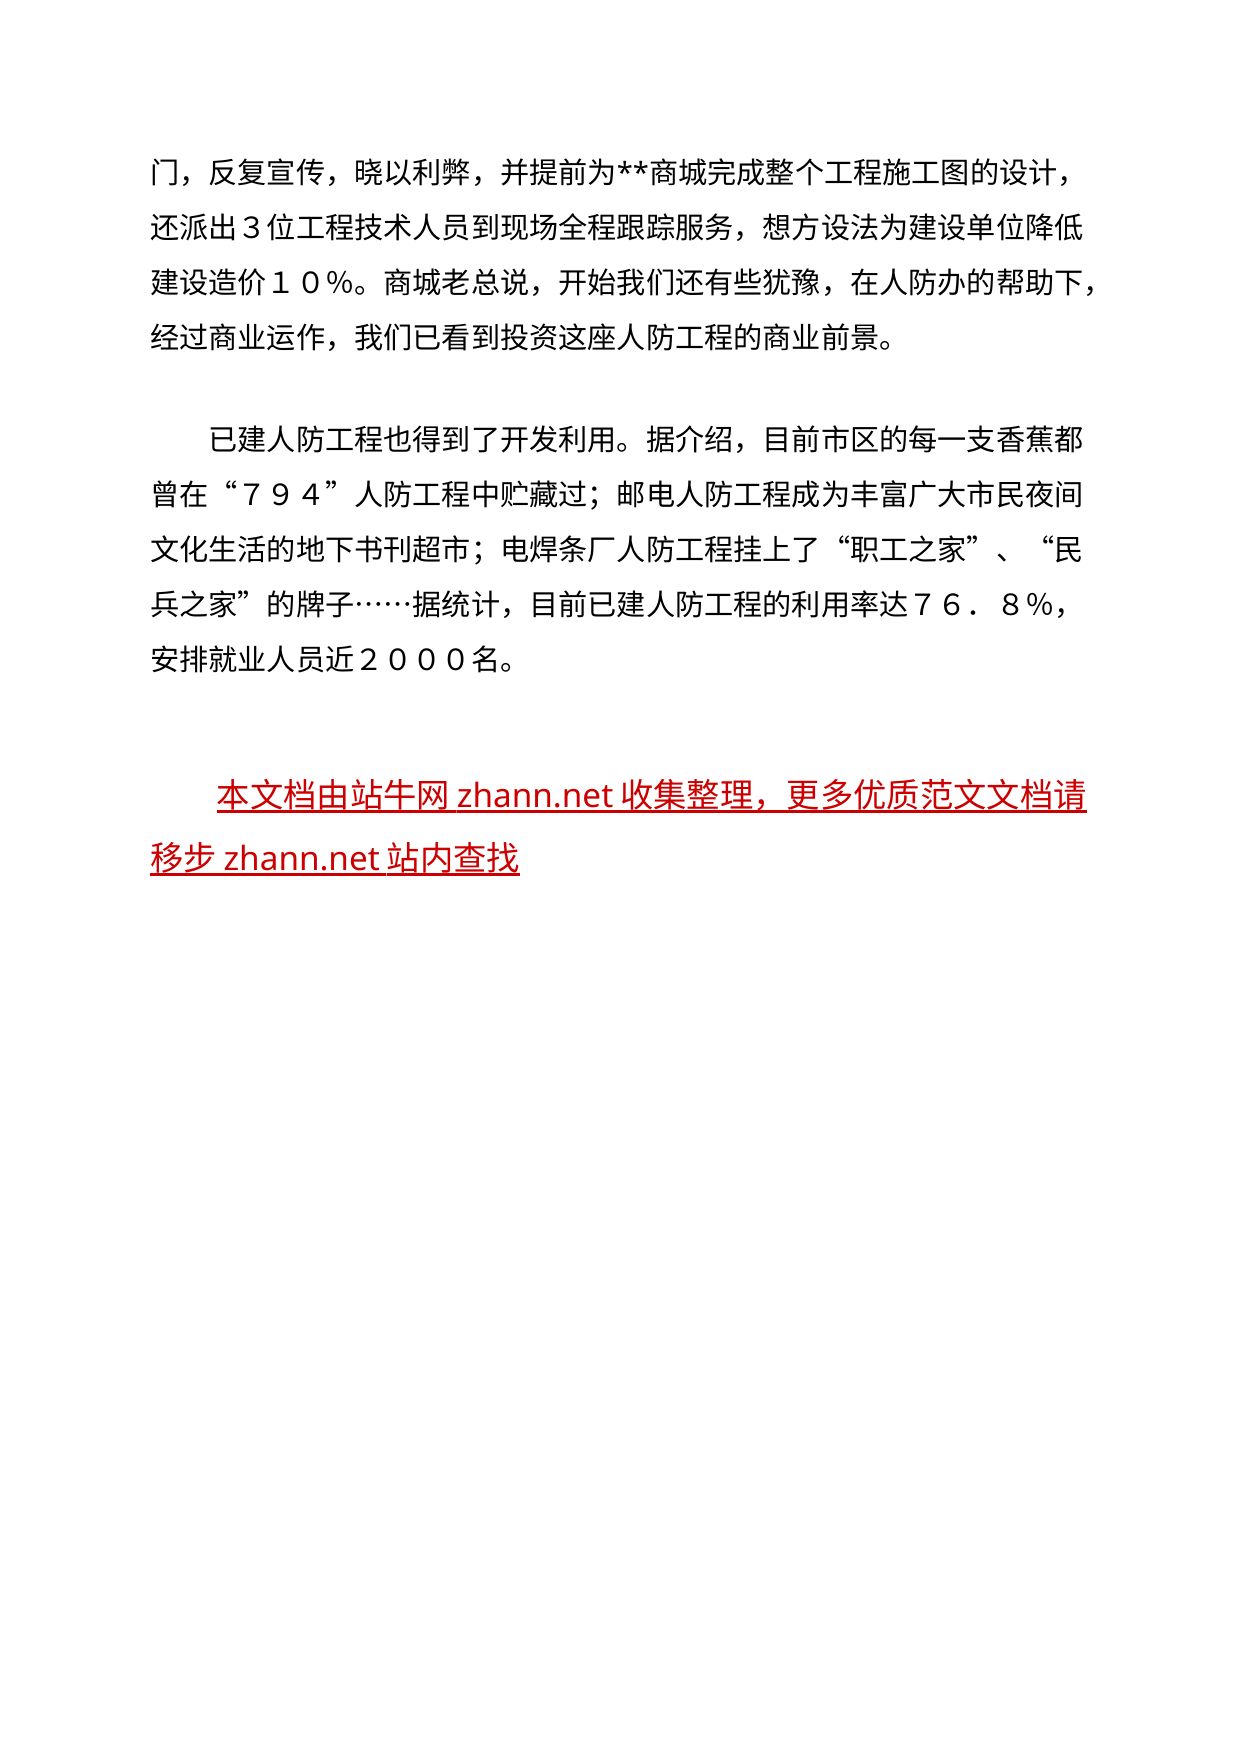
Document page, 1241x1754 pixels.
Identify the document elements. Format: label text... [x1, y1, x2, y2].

text 本文档由站牛网zhann.net收集整理，更多优质范文文档请移步zhann.net站内查找 [150, 769, 1090, 880]
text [150, 150, 1090, 357]
text 已建人防工程也得到了开发利用。据介绍，目前市区的每一支香蕉都曾在“７９４”人防工程中贮藏过；邮电人防工程成为丰富广大市民夜间文化生活的地下书刊超市；电焊条厂人防工程挂上了“职工之家”、“民兵之家”的牌子……据统计，目前已建人防工程的利用率达７６．８％，安排就业人员近２０００名。 [150, 417, 1090, 678]
